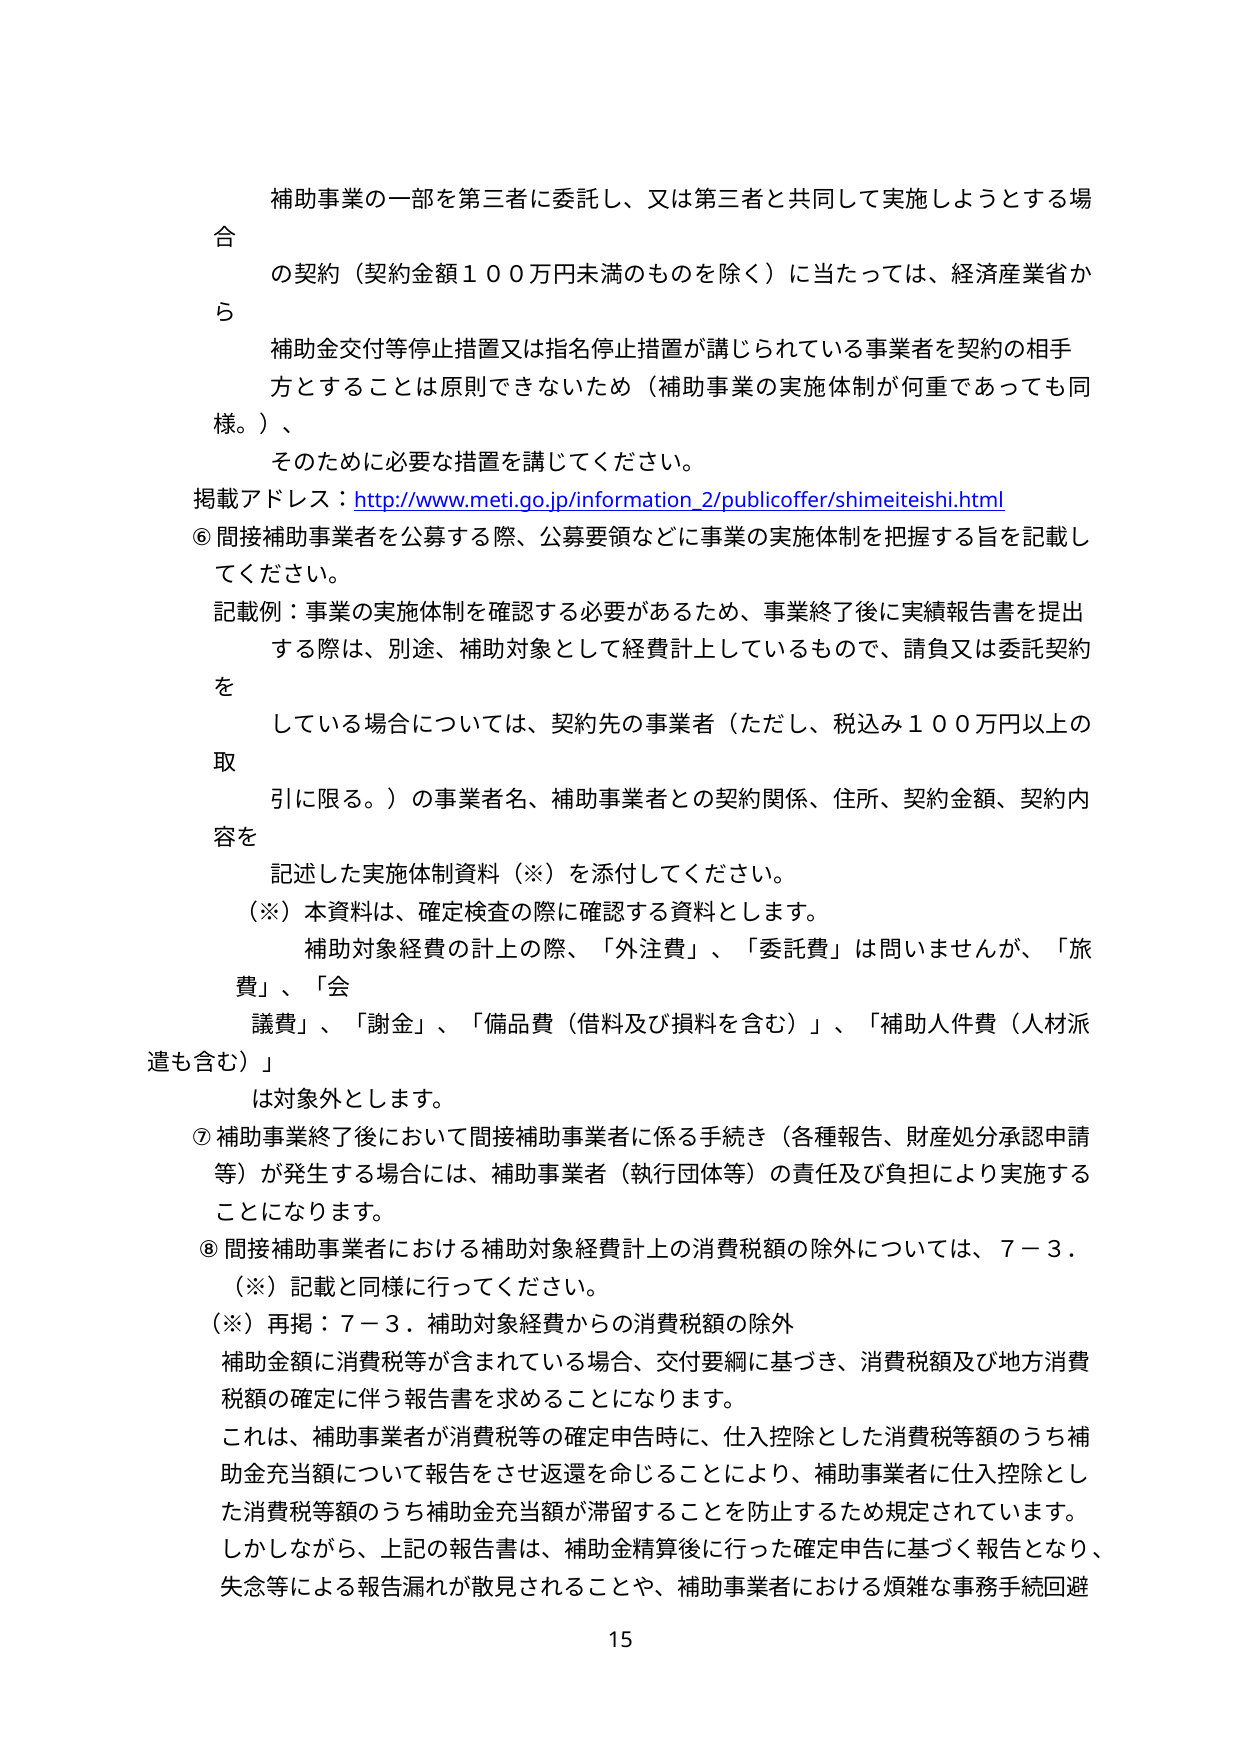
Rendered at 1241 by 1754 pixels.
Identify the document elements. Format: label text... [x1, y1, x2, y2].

text 補助事業の一部を第三者に委託し、又は第三者と共同して実施しようとする場合 [213, 179, 1092, 254]
text は対象外とします。 [148, 1079, 1092, 1117]
text これは、補助事業者が消費税等の確定申告時に、仕入控除とした消費税等額のうち補助金充当額について報告をさせ返還を命じることにより、補助事業者に仕入控除とした消費税等額のうち補助金充当額が滞留することを防止するため規定されています。 [220, 1417, 1092, 1529]
text 補助金交付等停止措置又は指名停止措置が講じられている事業者を契約の相手 [213, 329, 1092, 367]
text 議費」、「謝金」、「備品費（借料及び損料を含む）」、「補助人件費（人材派遣も含む）」 [148, 1004, 1092, 1079]
text そのために必要な措置を講じてください。 [213, 442, 1092, 479]
text ⑦補助事業終了後において間接補助事業者に係る手続き（各種報告、財産処分承認申請等）が発生する場合には、補助事業者（執行団体等）の責任及び負担により実施することになります。 [191, 1117, 1092, 1229]
text （※）再掲：７－３．補助対象経費からの消費税額の除外 補助金額に消費税等が含まれている場合、交付要綱に基づき、消費税額及び地方消費税額の確定に伴う報告書を求めることになります。 [198, 1304, 1092, 1417]
text 記述した実施体制資料（※）を添付してください。 [213, 854, 1092, 892]
text 補助対象経費の計上の際、「外注費」、「委託費」は問いませんが、「旅費」、「会 [235, 929, 1092, 1004]
text の契約（契約金額１００万円未満のものを除く）に当たっては、経済産業省から [213, 254, 1092, 329]
text 方とすることは原則できないため（補助事業の実施体制が何重であっても同様。）、 [213, 367, 1092, 442]
text 引に限る。）の事業者名、補助事業者との契約関係、住所、契約金額、契約内容を [213, 779, 1092, 854]
text している場合については、契約先の事業者（ただし、税込み１００万円以上の取 [213, 704, 1092, 779]
text ⑥間接補助事業者を公募する際、公募要領などに事業の実施体制を把握する旨を記載してください。 [191, 517, 1092, 592]
text 記載例：事業の実施体制を確認する必要があるため、事業終了後に実績報告書を提出 [213, 592, 1092, 629]
text （※）本資料は、確定検査の際に確認する資料とします。 [235, 892, 1092, 929]
text ⑧間接補助事業者における補助対象経費計上の消費税額の除外については、７－３．（※）記載と同様に行ってください。 [198, 1229, 1092, 1304]
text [220, 1529, 1092, 1604]
text 掲載アドレス：http://www.meti.go.jp/information_2/publicoffer/shimeiteishi.html [148, 479, 1092, 517]
text する際は、別途、補助対象として経費計上しているもので、請負又は委託契約を [213, 629, 1092, 704]
